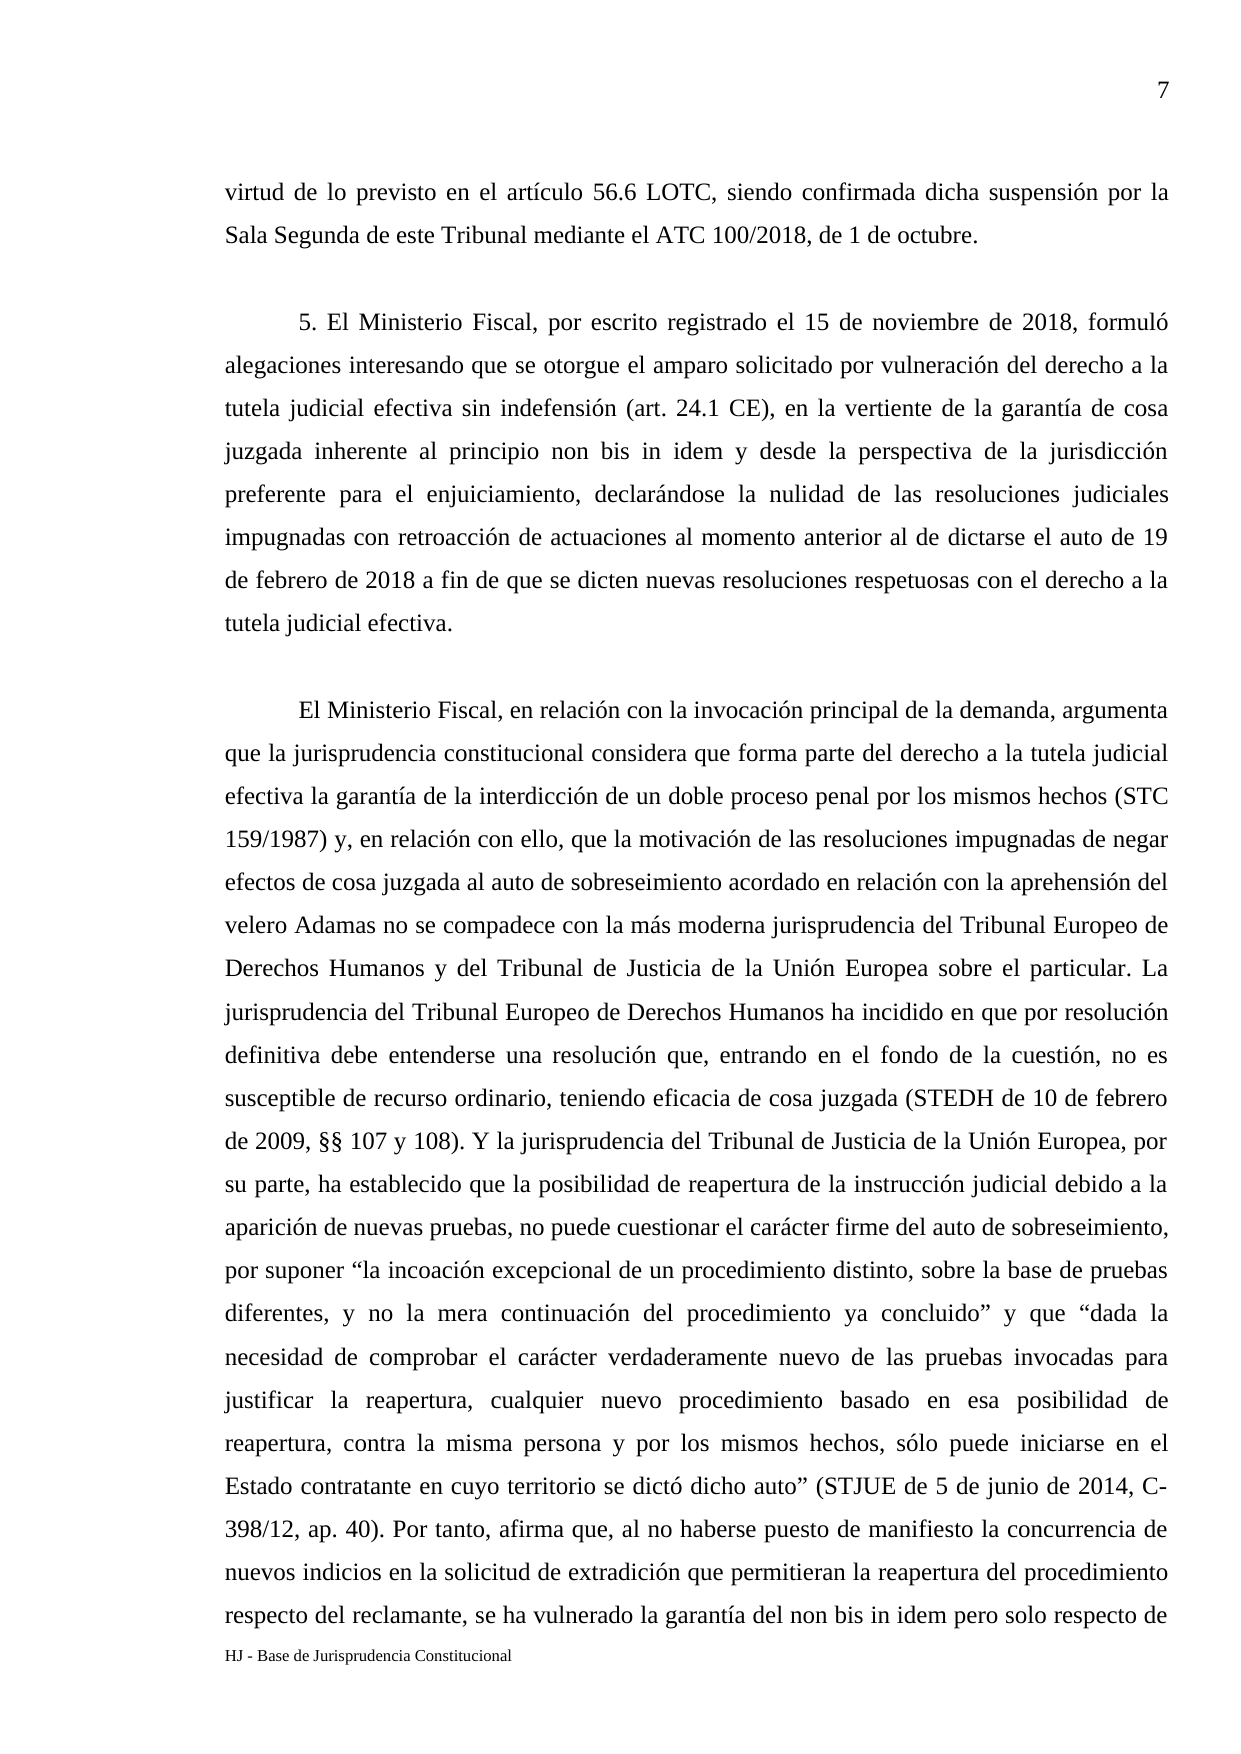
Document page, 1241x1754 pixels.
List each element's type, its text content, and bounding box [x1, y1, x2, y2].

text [224, 177, 1169, 249]
text 5. El Ministerio Fiscal, por escrito registrado el 15 de noviembre de 2018, formuló alegaciones interesando que se otorgue el amparo solicitado por vulneración del derecho a la tutela judicial efectiva sin indefensión (art. 24.1 CE), en la vertiente de la garantía de cosa juzgada inherente al principio non bis in idem y desde la perspectiva de la jurisdicción preferente para el enjuiciamiento, declarándose la nulidad de las resoluciones judiciales impugnadas con retroacción de actuaciones al momento anterior al de dictarse el auto de 19 de febrero de 2018 a fin de que se dicten nuevas resoluciones respetuosas con el derecho a la tutela judicial efectiva. [224, 307, 1169, 637]
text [224, 695, 1169, 1629]
